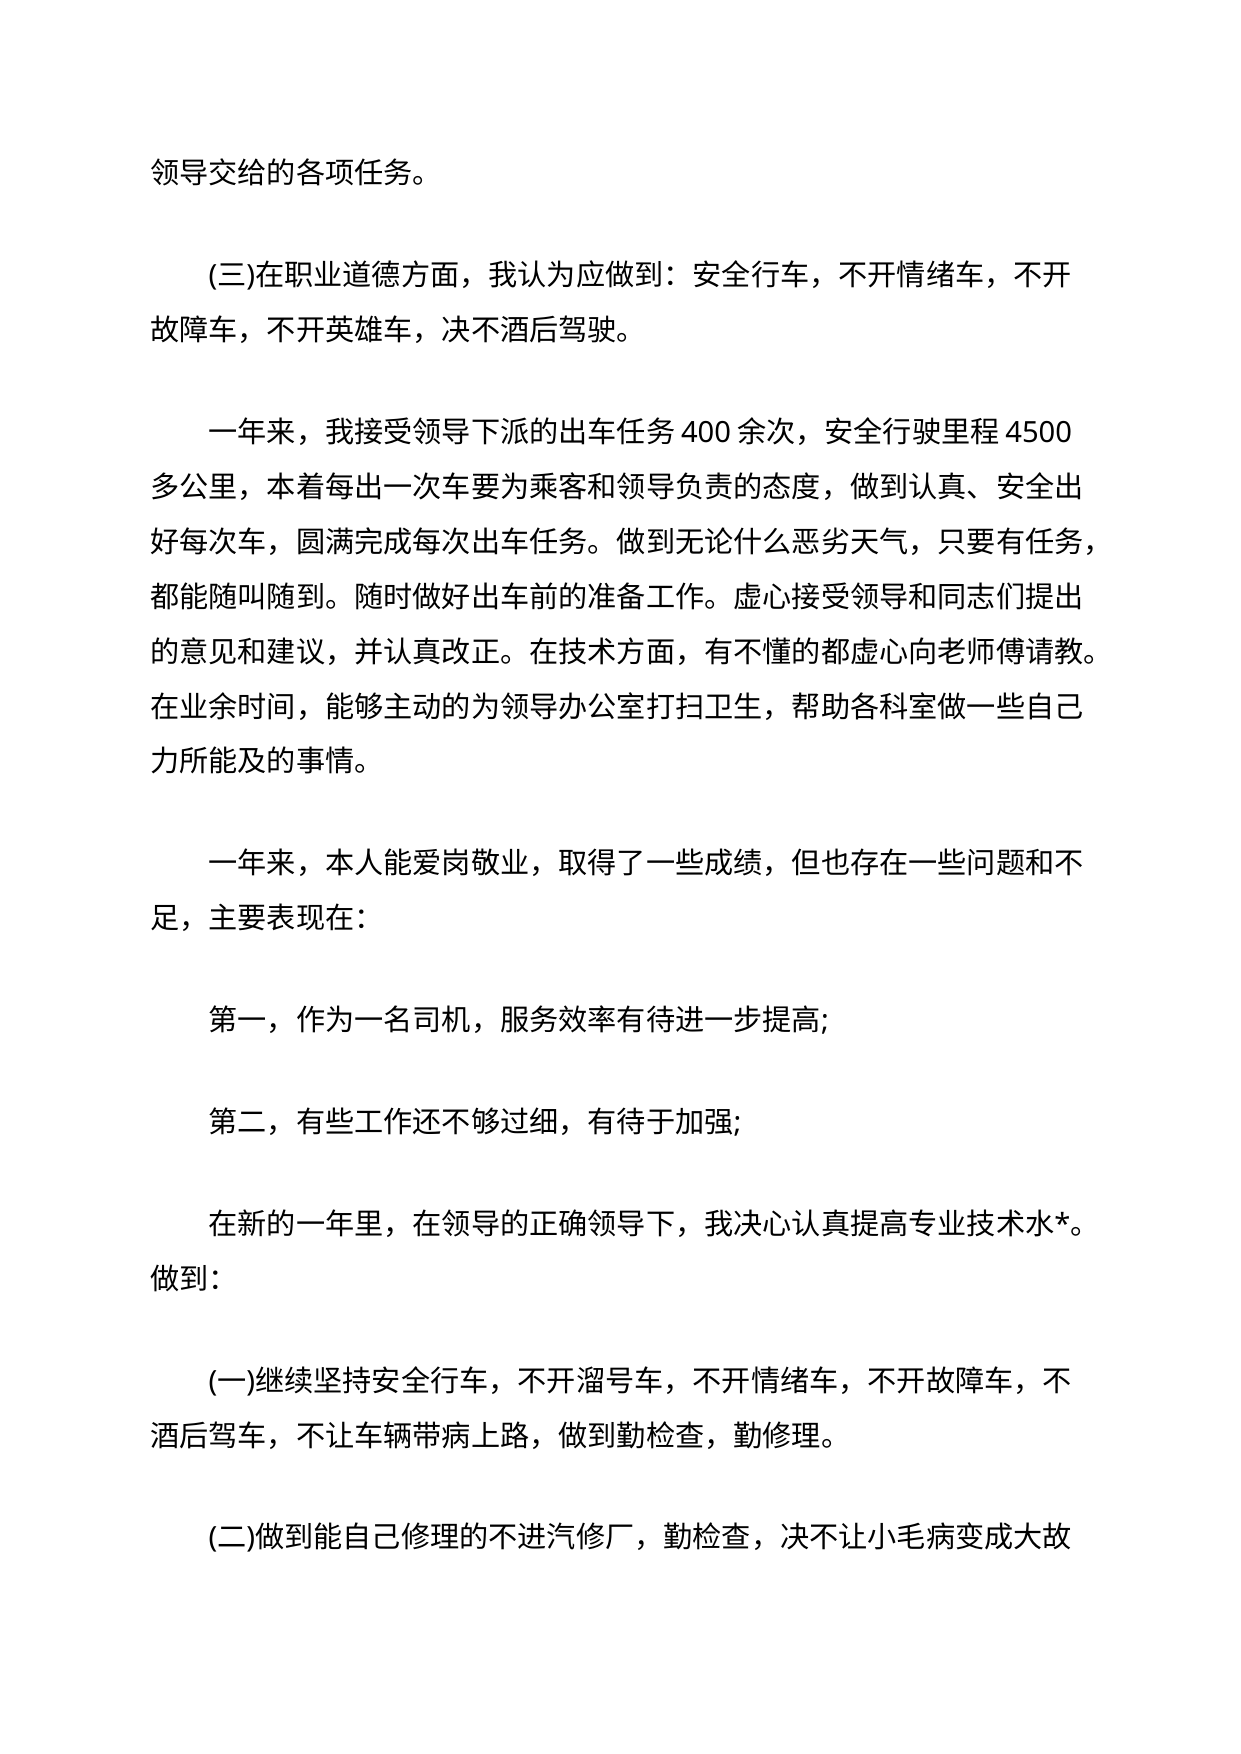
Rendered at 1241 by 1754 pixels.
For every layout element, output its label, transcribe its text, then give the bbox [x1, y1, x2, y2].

text 一年来，本人能爱岗敬业，取得了一些成绩，但也存在一些问题和不足，主要表现在： [150, 840, 1090, 937]
text 第二，有些工作还不够过细，有待于加强; [150, 1098, 1090, 1141]
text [150, 150, 1090, 192]
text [150, 1514, 1090, 1556]
text (一)继续坚持安全行车，不开溜号车，不开情绪车，不开故障车，不酒后驾车，不让车辆带病上路，做到勤检查，勤修理。 [150, 1357, 1090, 1454]
text 在新的一年里，在领导的正确领导下，我决心认真提高专业技术水*。做到： [150, 1200, 1090, 1298]
text (三)在职业道德方面，我认为应做到：安全行车，不开情绪车，不开故障车，不开英雄车，决不酒后驾驶。 [150, 252, 1090, 349]
text 一年来，我接受领导下派的出车任务400余次，安全行驶里程4500多公里，本着每出一次车要为乘客和领导负责的态度，做到认真、安全出好每次车，圆满完成每次出车任务。做到无论什么恶劣天气，只要有任务，都能随叫随到。随时做好出车前的准备工作。虚心接受领导和同志们提出的意见和建议，并认真改正。在技术方面，有不懂的都虚心向老师傅请教。在业余时间，能够主动的为领导办公室打扫卫生，帮助各科室做一些自己力所能及的事情。 [150, 408, 1090, 780]
text 第一，作为一名司机，服务效率有待进一步提高; [150, 996, 1090, 1039]
